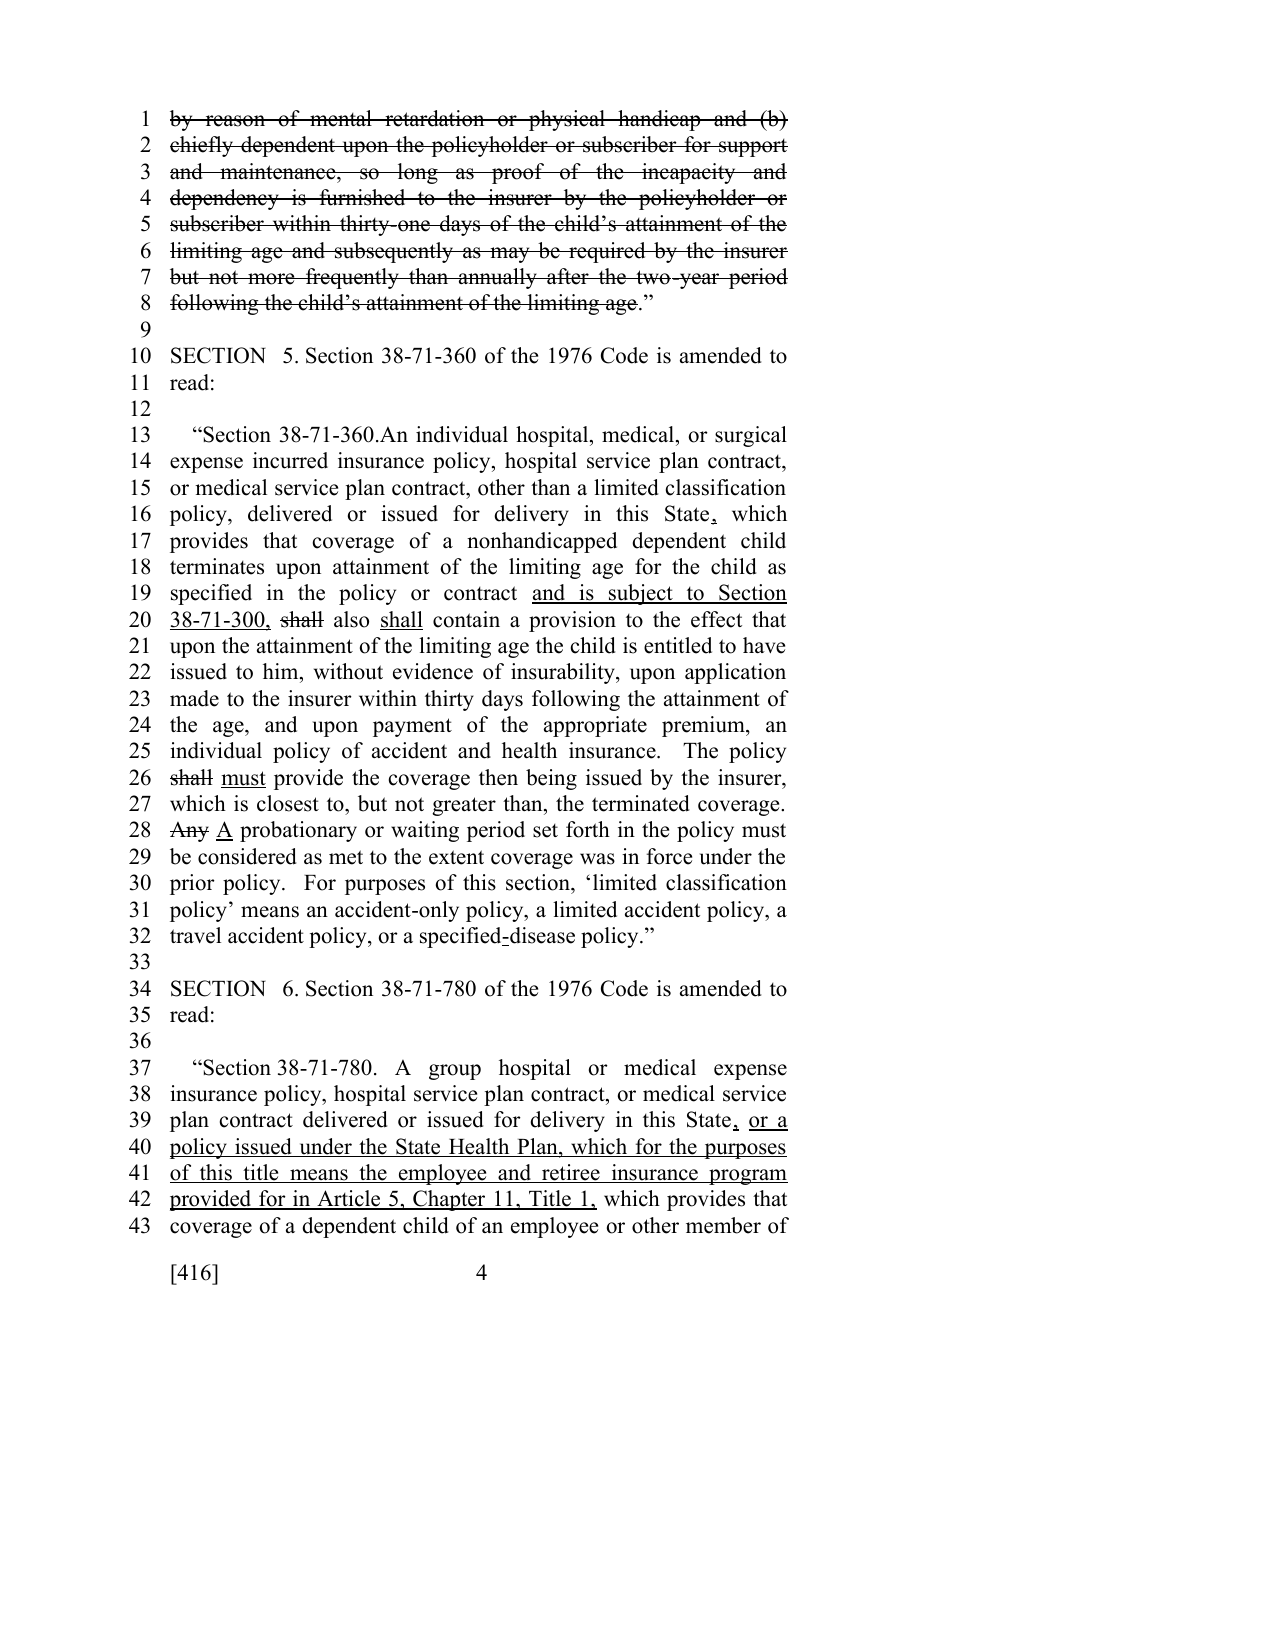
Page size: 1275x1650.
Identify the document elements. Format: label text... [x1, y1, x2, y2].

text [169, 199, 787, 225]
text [169, 252, 787, 316]
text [169, 1183, 787, 1238]
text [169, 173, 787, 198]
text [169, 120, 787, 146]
text SECTION 6. Section 38-71-780 of the 1976 Code is amended to read: [169, 975, 787, 1027]
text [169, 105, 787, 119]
text “Section 38-71-360.An individual hospital, medical, or surgical expense incurred insurance policy, hospital service plan contract, or medical service plan contract, other than a limited classification policy, delivered or issued for delivery in this State, which provides that coverage of a nonhandicapped dependent child terminates upon attainment of the limiting age for the child as specified in the policy or contract and is subject to Section 38-71-300, shall also shall contain a provision to the effect that upon the attainment of the limiting age the child is entitled to have issued to him, without evidence of insurability, upon application made to the insurer within thirty days following the attainment of the age, and upon payment of the appropriate premium, an individual policy of accident and health insurance. The policy shall must provide the coverage then being issued by the insurer, which is closest to, but not greater than, the terminated coverage. Any A probationary or waiting period set forth in the policy must be considered as met to the extent coverage was in force under the prior policy. For purposes of this section, ‘limited classification policy’ means an accident-only policy, a limited accident policy, a travel accident policy, or a specified-disease policy.” [169, 421, 787, 948]
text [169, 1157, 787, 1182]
text SECTION 5. Section 38-71-360 of the 1976 Code is amended to read: [169, 342, 787, 395]
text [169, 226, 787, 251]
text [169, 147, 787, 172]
